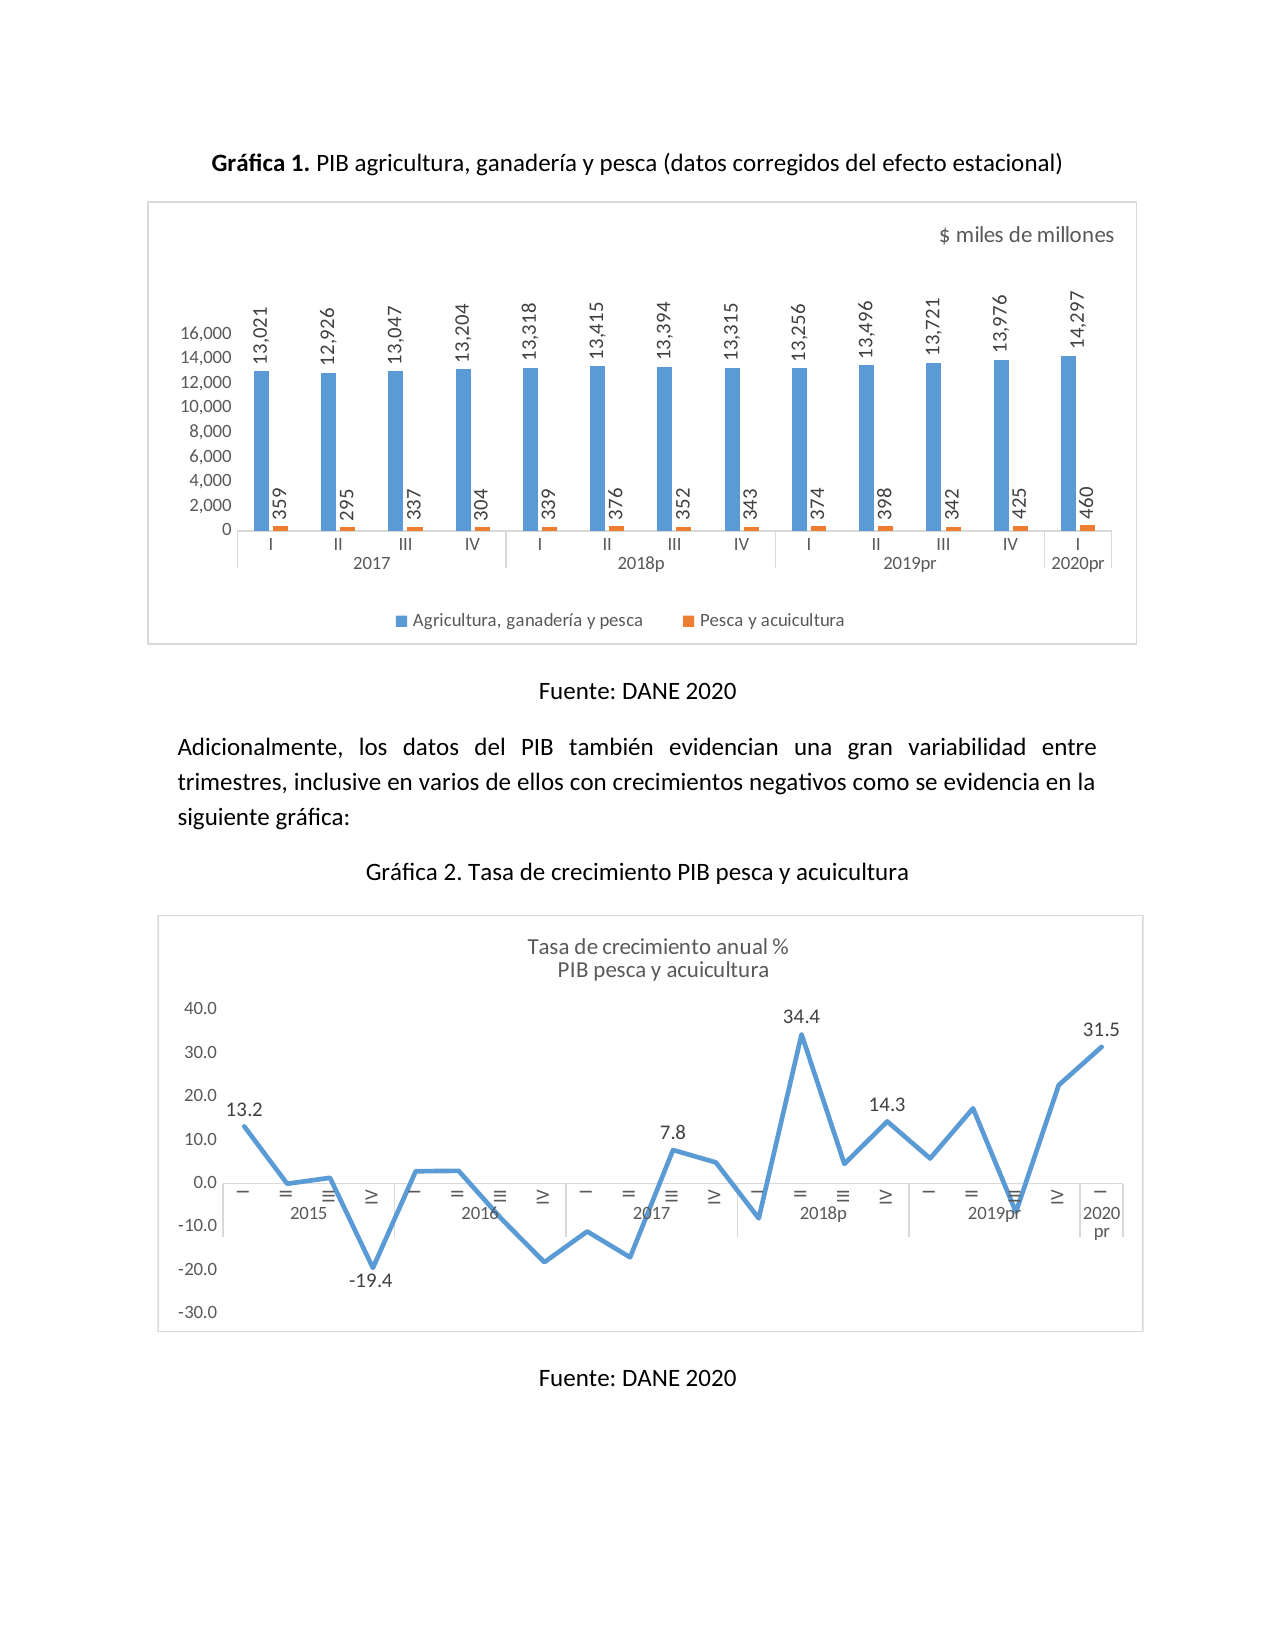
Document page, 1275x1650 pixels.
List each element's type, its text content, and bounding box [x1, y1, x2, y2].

text Adicionalmente, los datos del PIB también evidencian una gran variabilidad entre trimestres, inclusive en varios de ellos con crecimientos negativos como se evidencia en la siguiente gráfica: [177, 731, 1098, 831]
text Gráfica 1. PIB agricultura, ganadería y pesca (datos corregidos del efecto estacional) [177, 148, 1098, 178]
text Fuente: DANE 2020 [177, 645, 1098, 705]
text Fuente: DANE 2020 [177, 1332, 1098, 1393]
text Gráfica 2. Tasa de crecimiento PIB pesca y acuicultura [177, 856, 1098, 887]
